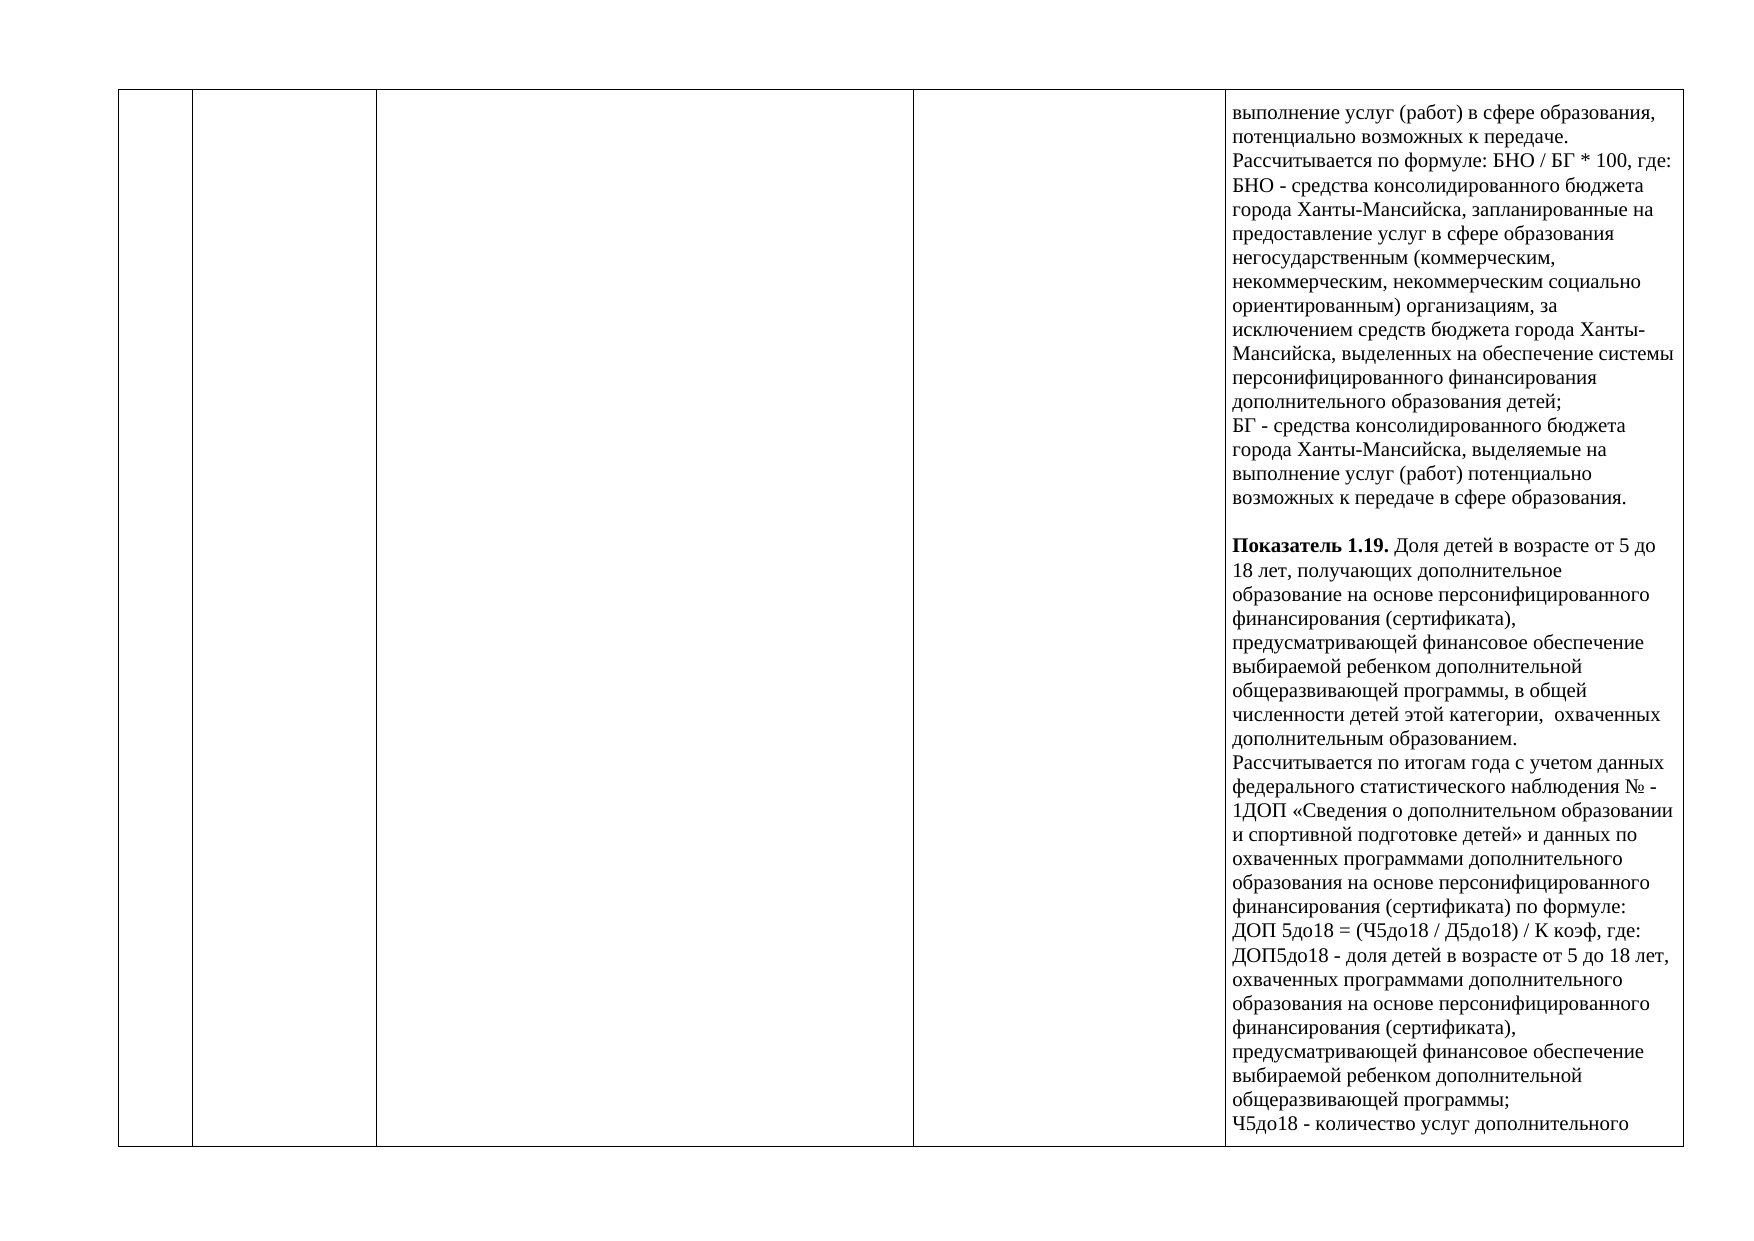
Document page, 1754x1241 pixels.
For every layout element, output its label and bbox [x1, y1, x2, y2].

table_cell [377, 90, 913, 1146]
